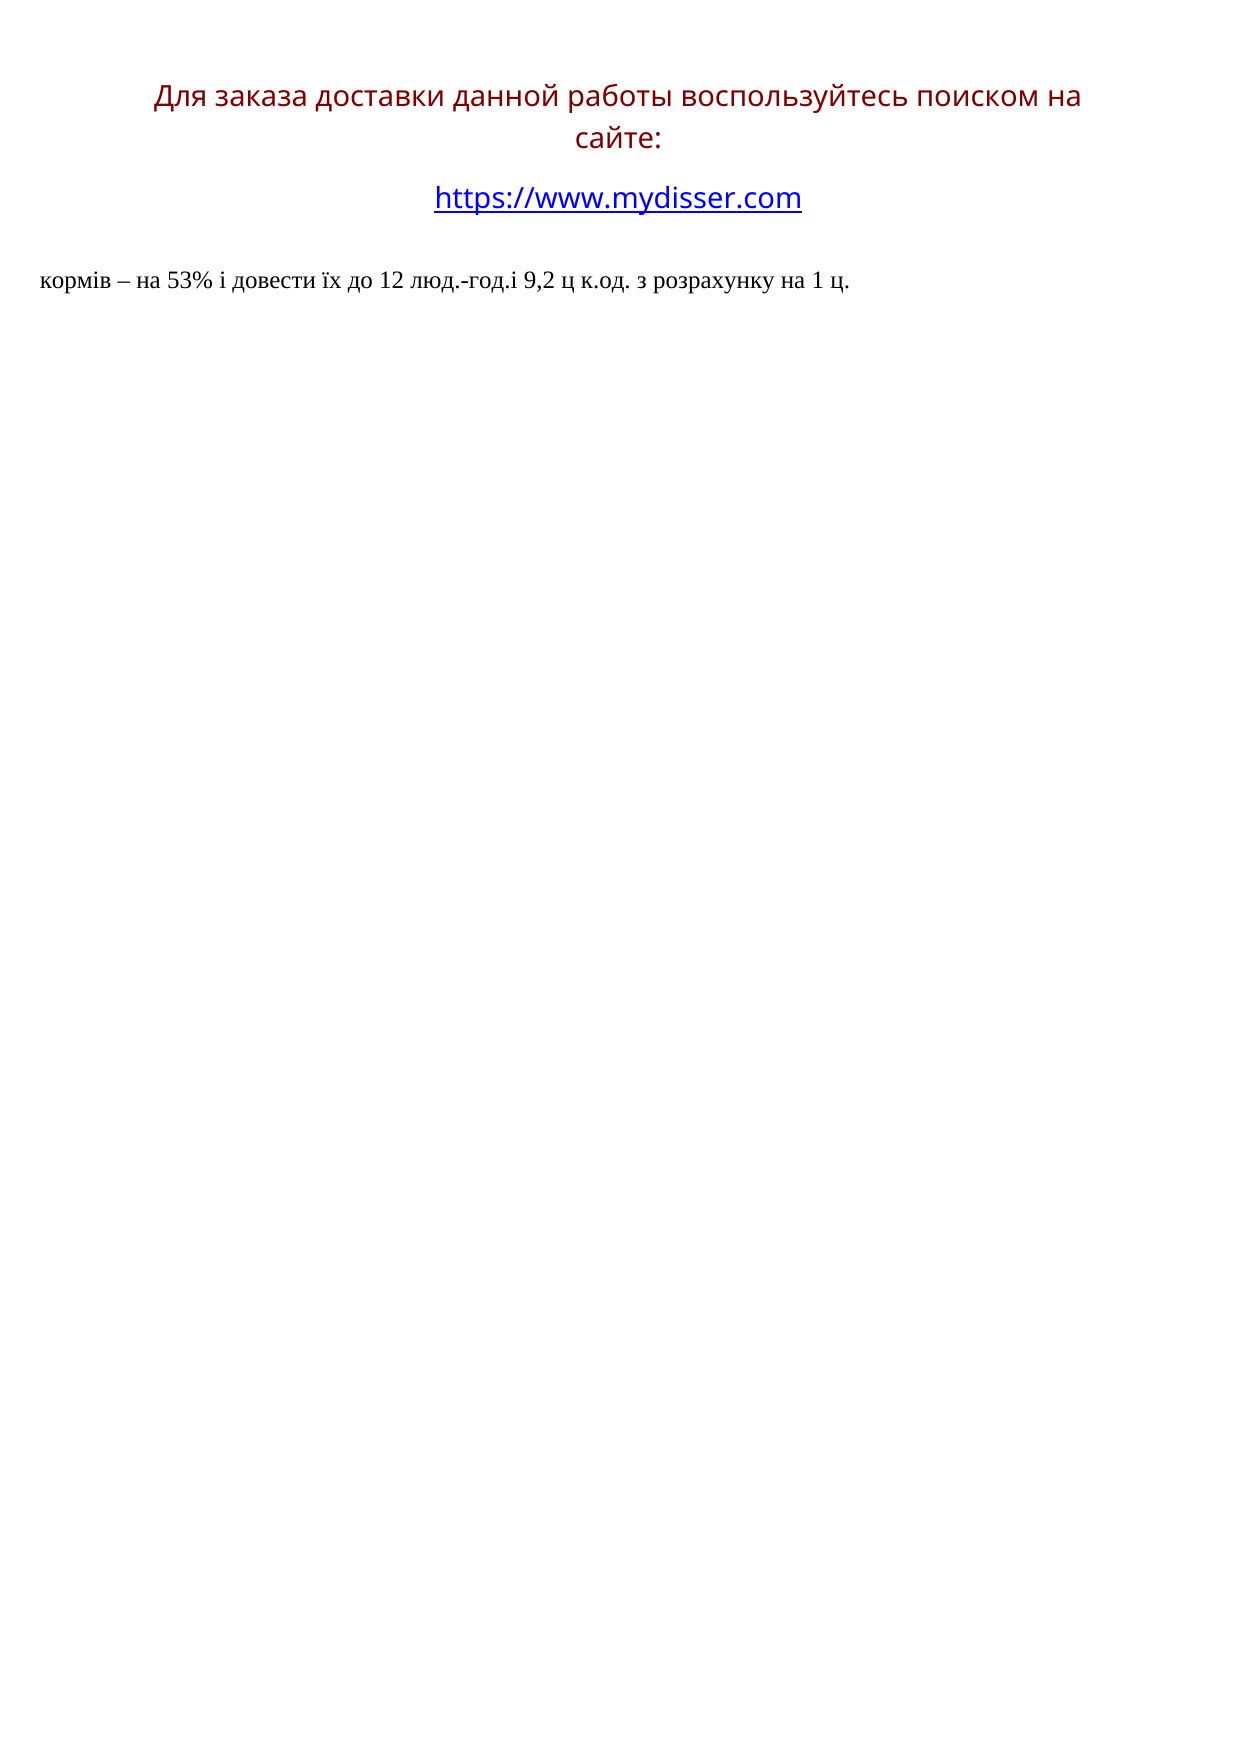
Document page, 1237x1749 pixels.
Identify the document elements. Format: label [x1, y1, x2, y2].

table_cell [40, 236, 1086, 293]
